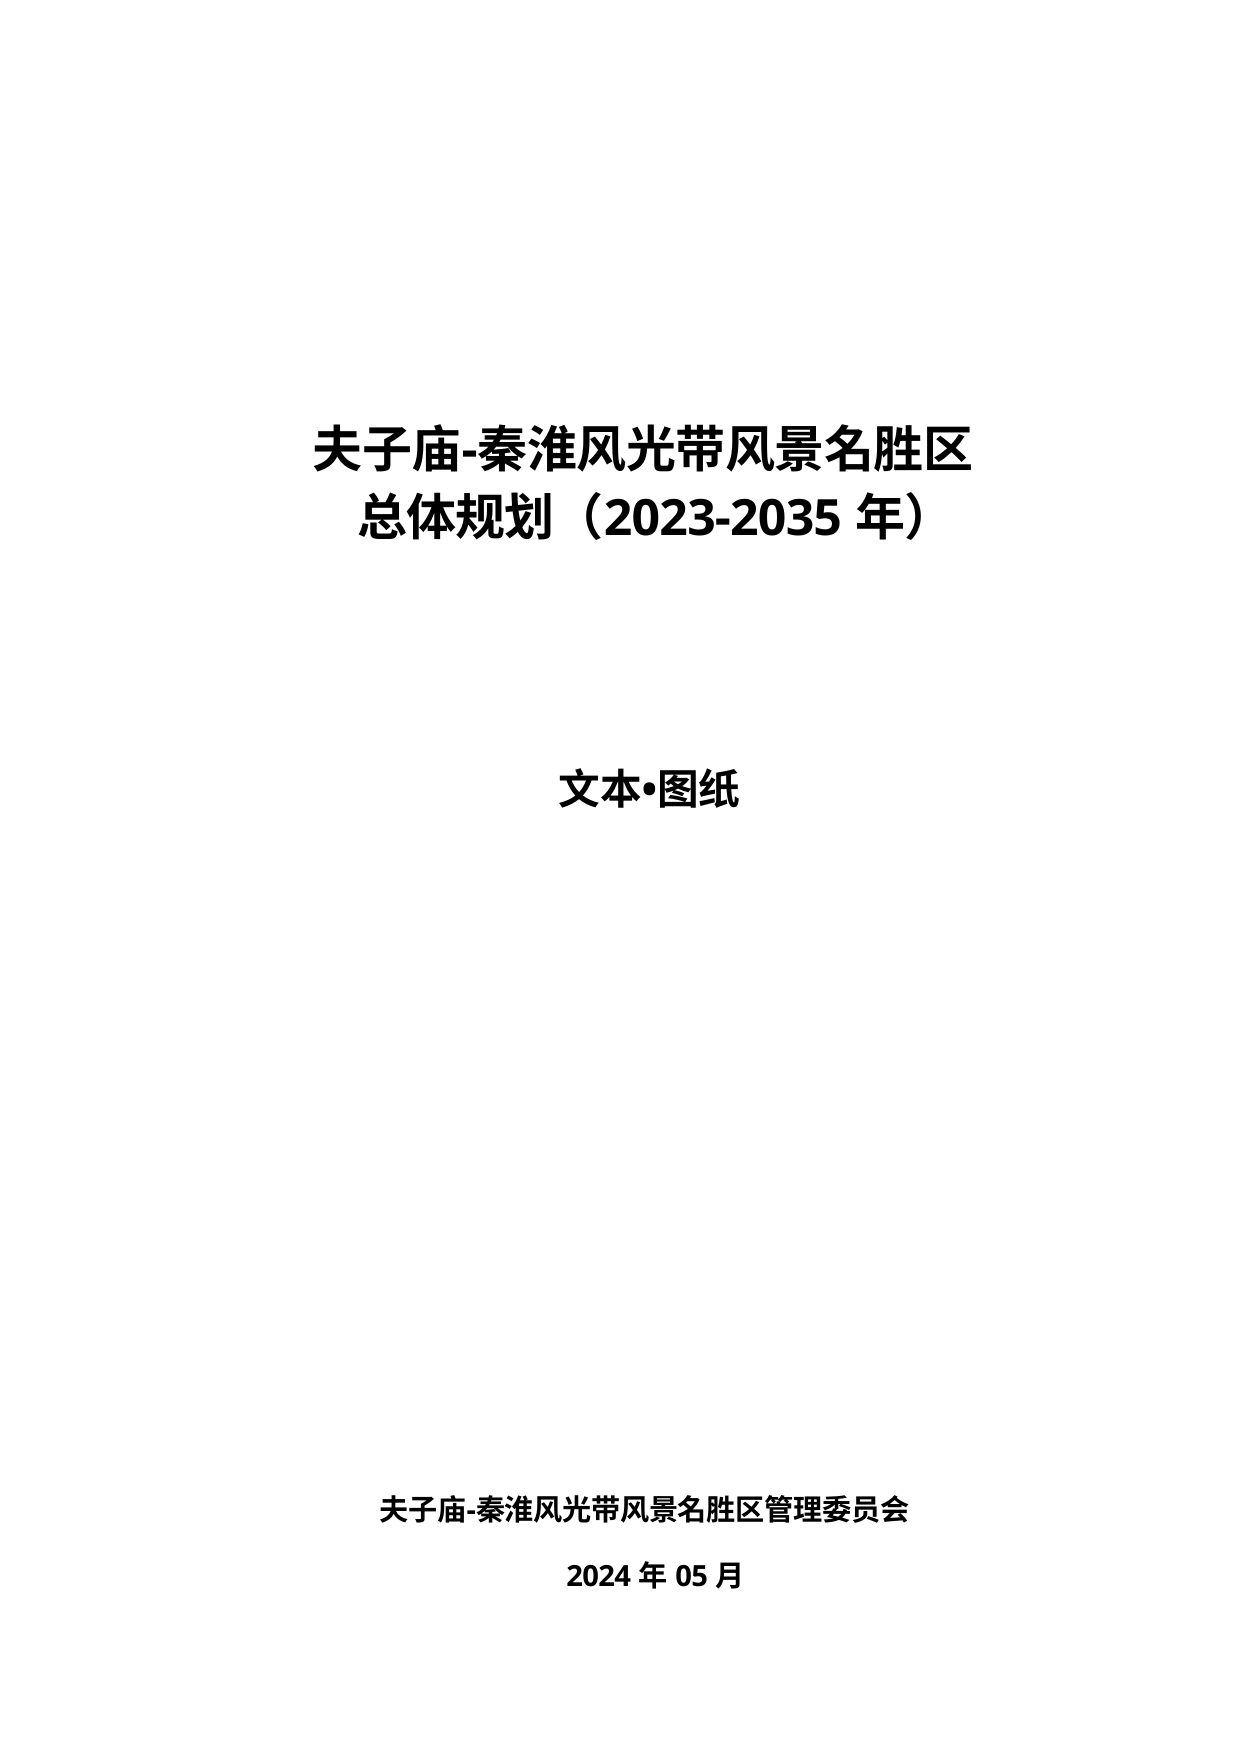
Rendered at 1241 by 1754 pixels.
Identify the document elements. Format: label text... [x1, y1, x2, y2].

text 夫子庙-秦淮风光带风景名胜区管理委员会 2024 年 05 月 [379, 1489, 921, 1594]
text 总体规划（2023-2035 年） [357, 485, 1054, 548]
text 夫子庙-秦淮风光带风景名胜区 [312, 417, 1054, 480]
text 文本•图纸 [559, 768, 1054, 814]
